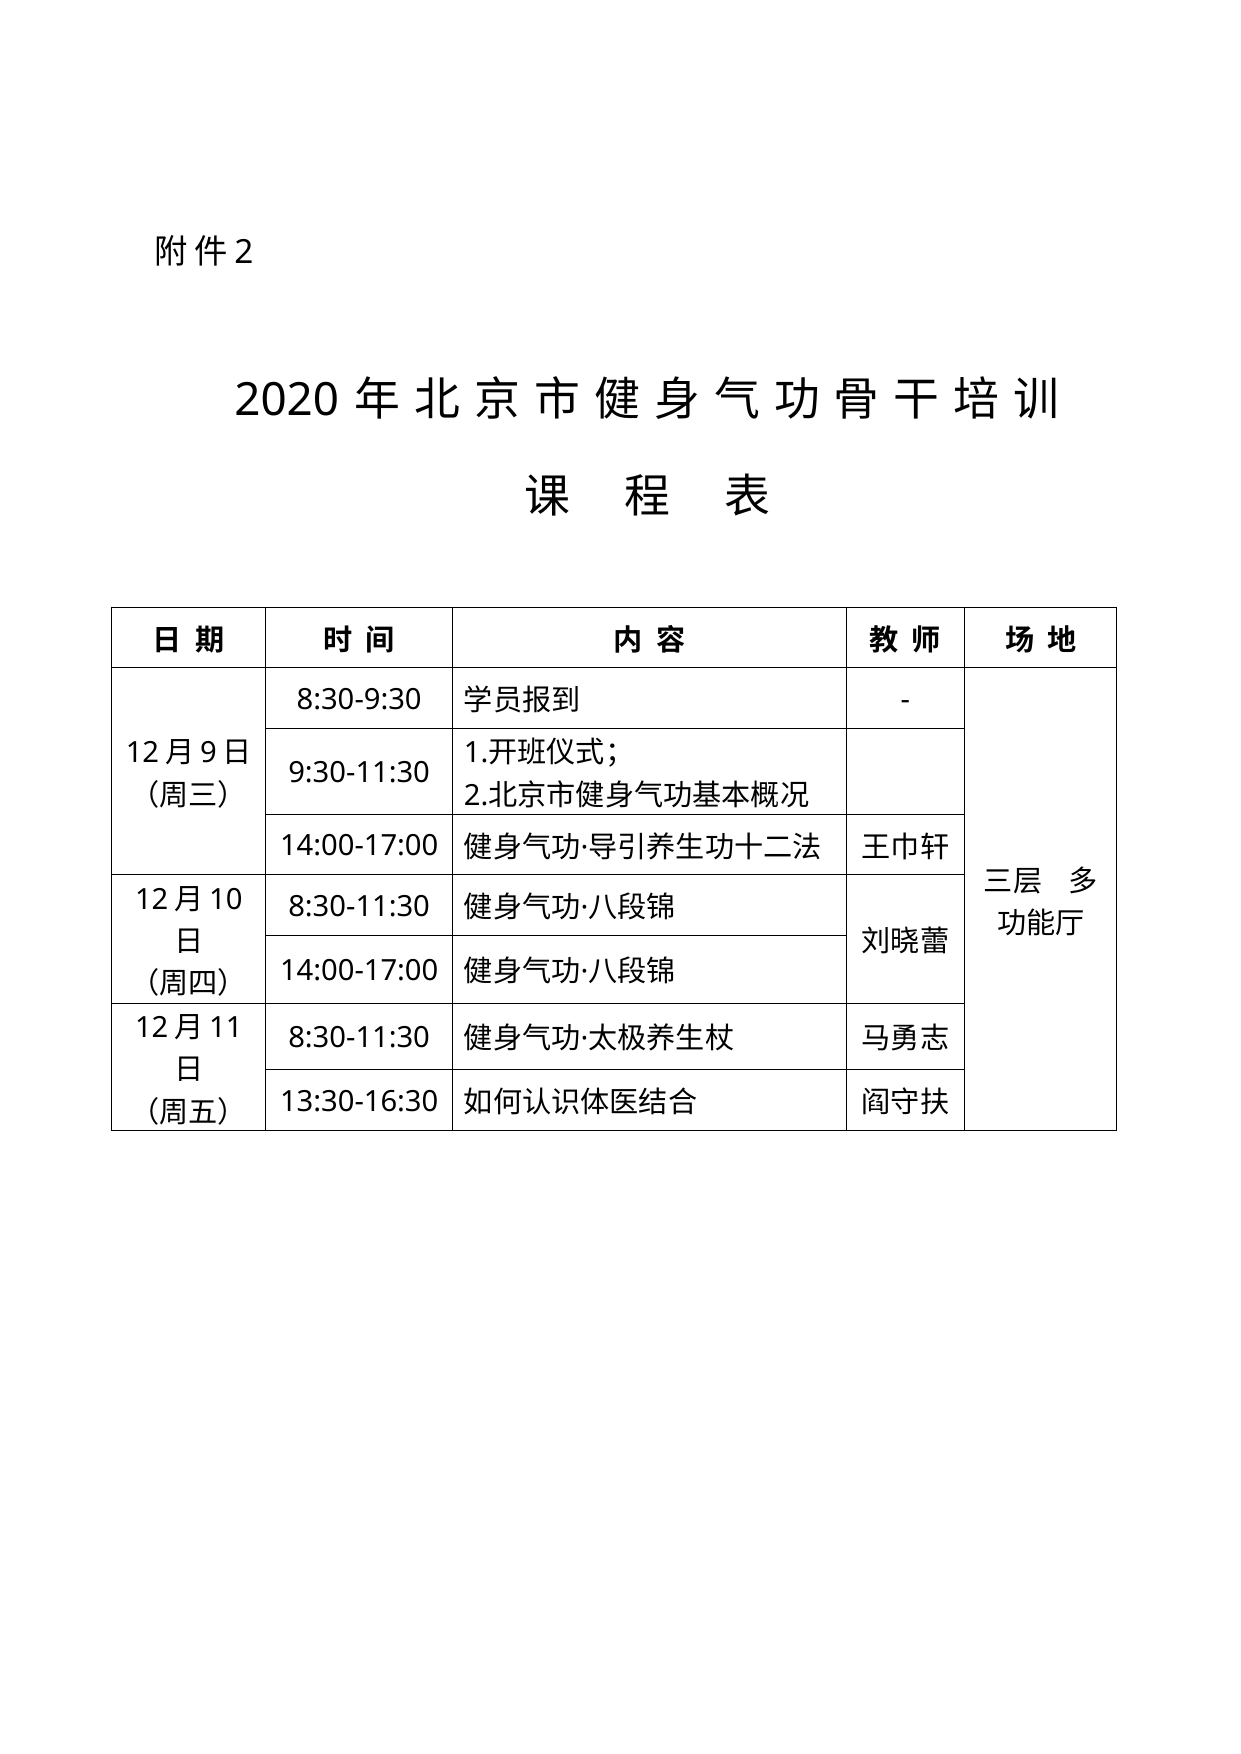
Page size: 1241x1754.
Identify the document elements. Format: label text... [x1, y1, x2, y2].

table_header 日 期 [112, 608, 265, 667]
table_cell 13:30-16:30 [266, 1070, 452, 1130]
table_cell 如何认识体医结合 [453, 1070, 846, 1130]
table_cell 健身气功·导引养生功十二法 [453, 815, 846, 874]
table_header 内 容 [453, 608, 846, 667]
text 2020年北京市健身气功骨干培训 [154, 347, 1074, 444]
table_cell 马勇志 [847, 1004, 964, 1069]
table_header 教 师 [847, 608, 964, 667]
table_cell 14:00-17:00 [266, 815, 452, 874]
table_cell 三层 多功能厅 [965, 668, 1116, 1130]
table_cell 8:30-11:30 [266, 875, 452, 935]
table_cell 王巾轩 [847, 815, 964, 874]
text 课 程 表 [154, 444, 1074, 542]
table_cell 14:00-17:00 [266, 936, 452, 1002]
text 附件2 [154, 217, 1074, 282]
table_cell 12月9日 （周三） [112, 668, 265, 874]
table_cell [847, 729, 964, 814]
table_cell - [847, 668, 964, 728]
table_cell 健身气功·八段锦 [453, 875, 846, 935]
table_cell 8:30-9:30 [266, 668, 452, 728]
table_cell 学员报到 [453, 668, 846, 728]
table_cell 12月11日 （周五） [112, 1004, 265, 1130]
table_cell 刘晓蕾 [847, 875, 964, 1002]
table_header 场 地 [965, 608, 1116, 667]
table_cell 健身气功·八段锦 [453, 936, 846, 1002]
table_header 时 间 [266, 608, 452, 667]
table_cell 12月10日 （周四） [112, 875, 265, 1002]
table_cell 8:30-11:30 [266, 1004, 452, 1069]
table_cell 9:30-11:30 [266, 729, 452, 814]
table_cell 健身气功·太极养生杖 [453, 1004, 846, 1069]
table_cell 阎守扶 [847, 1070, 964, 1130]
table_cell 1.开班仪式； 2.北京市健身气功基本概况 [453, 729, 846, 814]
